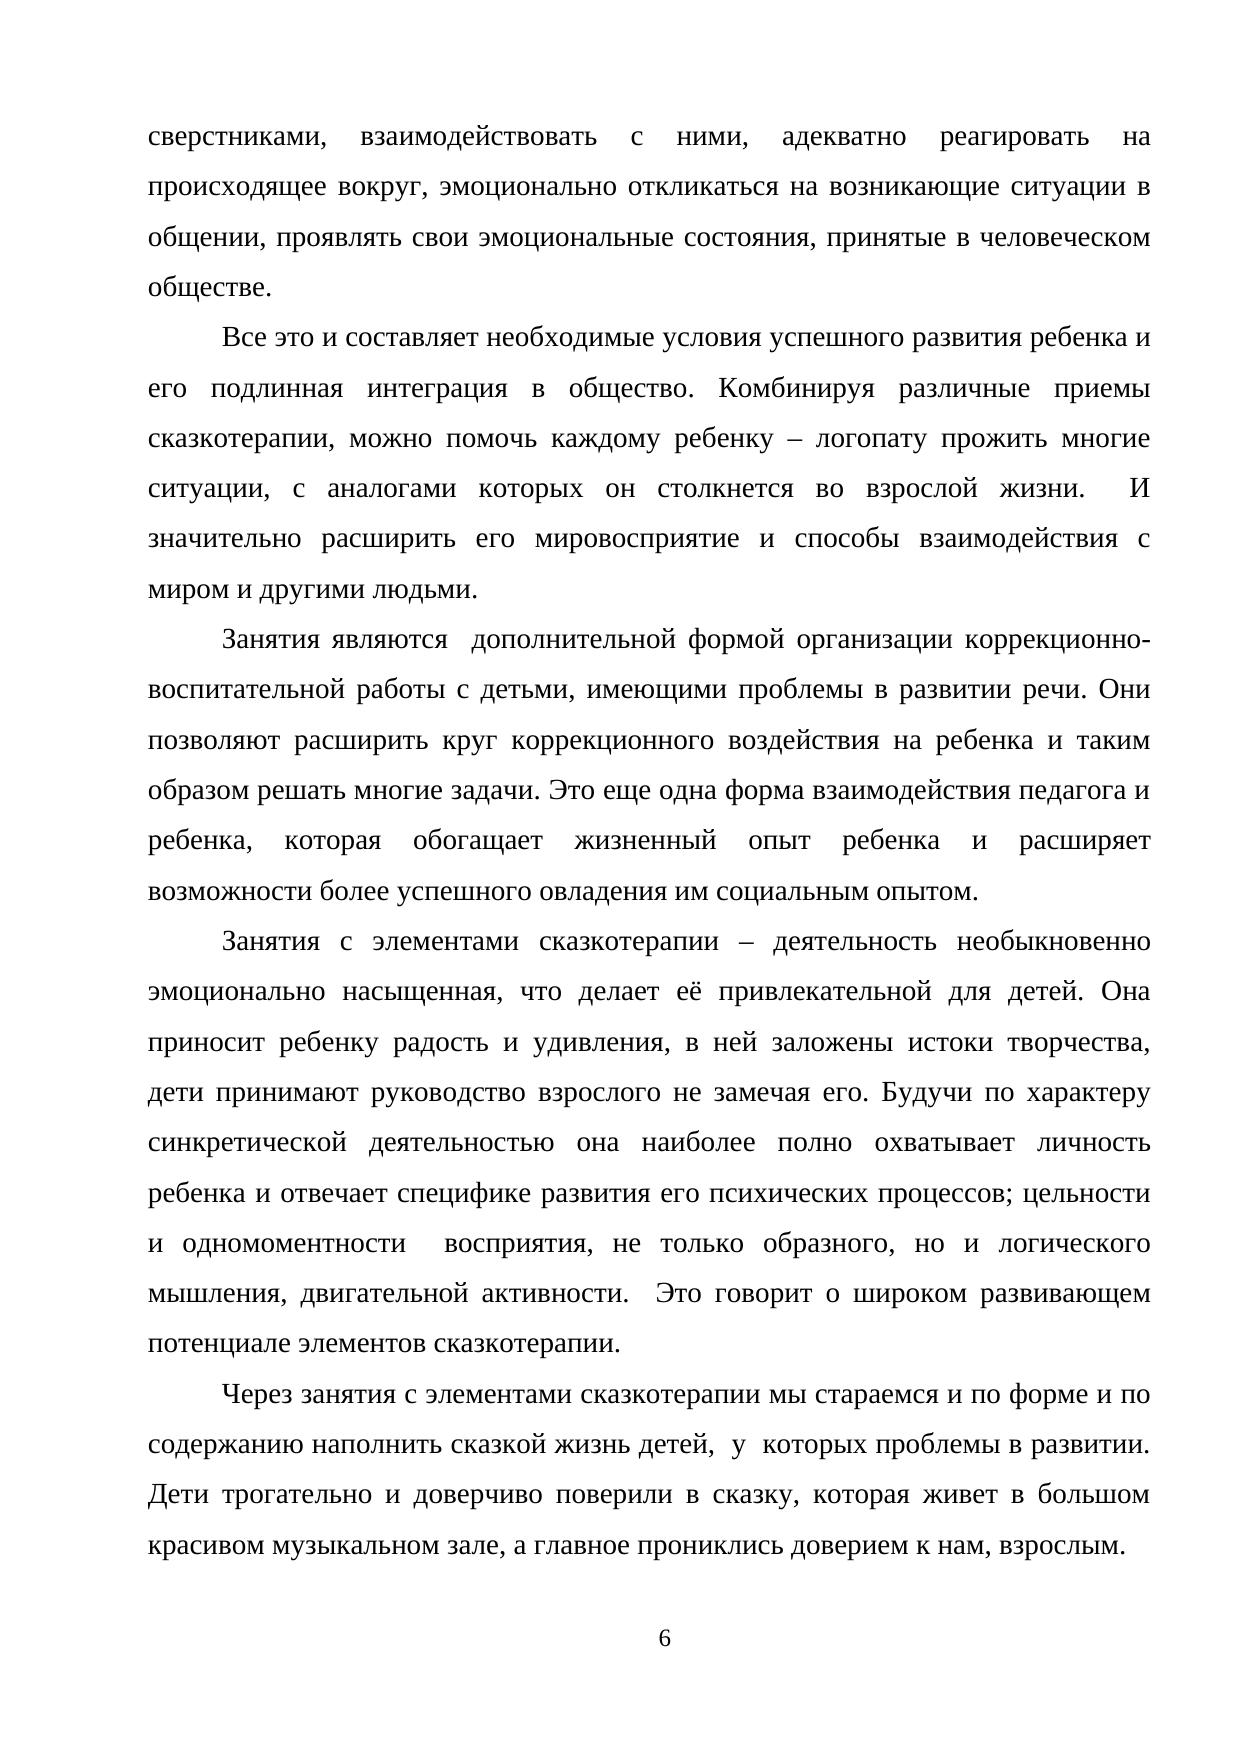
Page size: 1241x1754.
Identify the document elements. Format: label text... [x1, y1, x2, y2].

text Занятия являются дополнительной формой организации коррекционно-воспитательной работы с детьми, имеющими проблемы в развитии речи. Они позволяют расширить круг коррекционного воздействия на ребенка и таким образом решать многие задачи. Это еще одна форма взаимодействия педагога и ребенка, которая обогащает жизненный опыт ребенка и расширяет возможности более успешного овладения им социальным опытом. [148, 621, 1152, 906]
text Все это и составляет необходимые условия успешного развития ребенка и его подлинная интеграция в общество. Комбинируя различные приемы сказкотерапии, можно помочь каждому ребенку – логопату прожить многие ситуации, с аналогами которых он столкнется во взрослой жизни. И значительно расширить его мировосприятие и способы взаимодействия с миром и другими людьми. [148, 319, 1152, 604]
text Занятия с элементами сказкотерапии – деятельность необыкновенно эмоционально насыщенная, что делает её привлекательной для детей. Она приносит ребенку радость и удивления, в ней заложены истоки творчества, дети принимают руководство взрослого не замечая его. Будучи по характеру синкретической деятельностью она наиболее полно охватывает личность ребенка и отвечает специфике развития его психических процессов; цельности и одномоментности восприятия, не только образного, но и логического мышления, двигательной активности. Это говорит о широком развивающем потенциале элементов сказкотерапии. [148, 923, 1152, 1359]
text Через занятия с элементами сказкотерапии мы стараемся и по форме и по содержанию наполнить сказкой жизнь детей, у которых проблемы в развитии. Дети трогательно и доверчиво поверили в сказку, которая живет в большом красивом музыкальном зале, а главное прониклись доверием к нам, взрослым. [148, 1376, 1152, 1560]
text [148, 118, 1152, 303]
